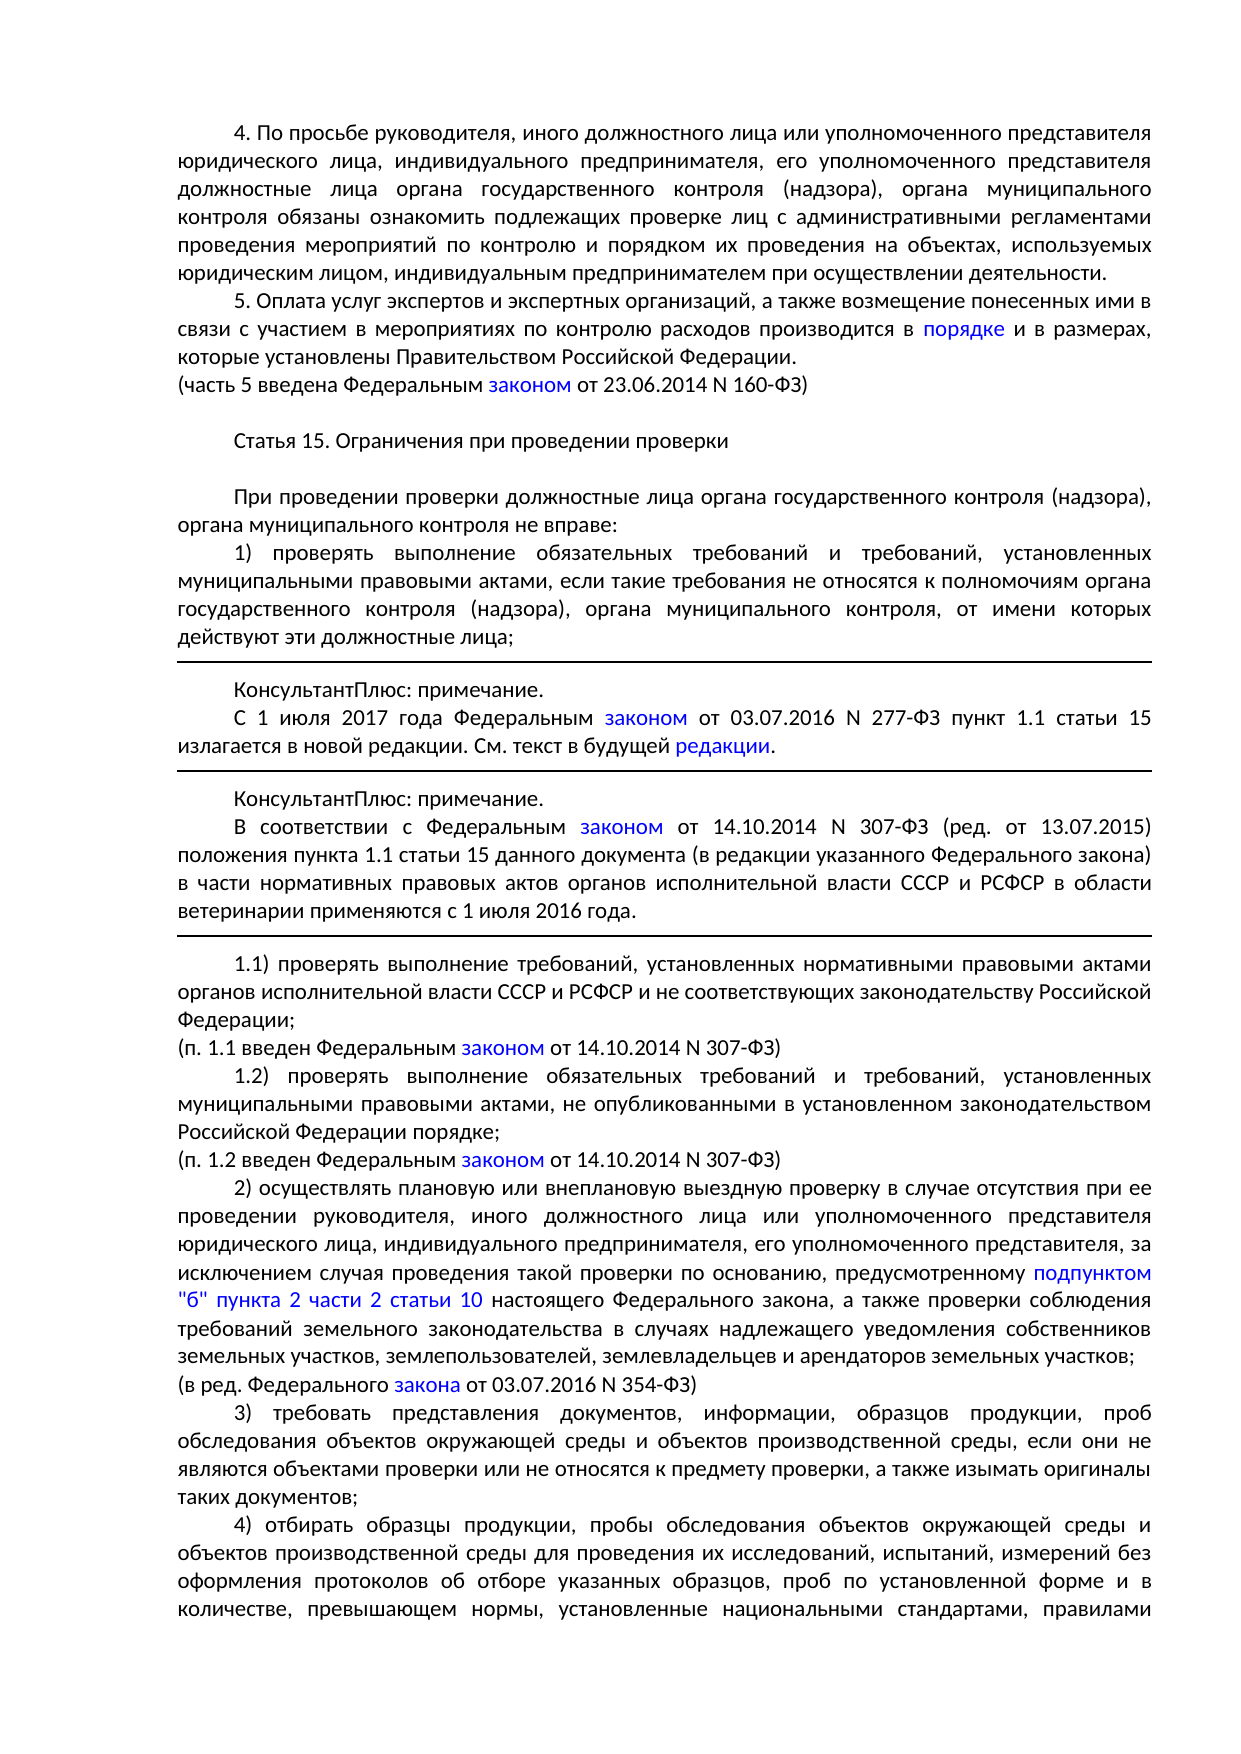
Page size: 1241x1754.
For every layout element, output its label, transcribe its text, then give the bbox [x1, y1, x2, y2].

text (п. 1.2 введен Федеральным законом от 14.10.2014 N 307-ФЗ) [177, 1146, 1152, 1173]
text (п. 1.1 введен Федеральным законом от 14.10.2014 N 307-ФЗ) [177, 1033, 1152, 1061]
text Статья 15. Ограничения при проведении проверки [177, 426, 1152, 454]
text 1) проверять выполнение обязательных требований и требований, установленных муниципальными правовыми актами, если такие требования не относятся к полномочиям органа государственного контроля (надзора), органа муниципального контроля, от имени которых действуют эти должностные лица; [177, 538, 1152, 651]
text КонсультантПлюс: примечание. [177, 675, 1152, 703]
text (часть 5 введена Федеральным законом от 23.06.2014 N 160-ФЗ) [177, 370, 1152, 398]
text 1.1) проверять выполнение требований, установленных нормативными правовыми актами органов исполнительной власти СССР и РСФСР и не соответствующих законодательству Российской Федерации; [177, 949, 1152, 1033]
text 1.2) проверять выполнение обязательных требований и требований, установленных муниципальными правовыми актами, не опубликованными в установленном законодательством Российской Федерации порядке; [177, 1061, 1152, 1146]
text При проведении проверки должностные лица органа государственного контроля (надзора), органа муниципального контроля не вправе: [177, 482, 1152, 538]
text 5. Оплата услуг экспертов и экспертных организаций, а также возмещение понесенных ими в связи с участием в мероприятиях по контролю расходов производится в порядке и в размерах, которые установлены Правительством Российской Федерации. [177, 286, 1152, 370]
text В соответствии с Федеральным законом от 14.10.2014 N 307-ФЗ (ред. от 13.07.2015) положения пункта 1.1 статьи 15 данного документа (в редакции указанного Федерального закона) в части нормативных правовых актов органов исполнительной власти СССР и РСФСР в области ветеринарии применяются с 1 июля 2016 года. [177, 812, 1152, 924]
text КонсультантПлюс: примечание. [177, 784, 1152, 812]
text 4. По просьбе руководителя, иного должностного лица или уполномоченного представителя юридического лица, индивидуального предпринимателя, его уполномоченного представителя должностные лица органа государственного контроля (надзора), органа муниципального контроля обязаны ознакомить подлежащих проверке лиц с административными регламентами проведения мероприятий по контролю и порядком их проведения на объектах, используемых юридическим лицом, индивидуальным предпринимателем при осуществлении деятельности. [177, 118, 1152, 286]
text С 1 июля 2017 года Федеральным законом от 03.07.2016 N 277-ФЗ пункт 1.1 статьи 15 излагается в новой редакции. См. текст в будущей редакции. [177, 703, 1152, 759]
text 2) осуществлять плановую или внеплановую выездную проверку в случае отсутствия при ее проведении руководителя, иного должностного лица или уполномоченного представителя юридического лица, индивидуального предпринимателя, его уполномоченного представителя, за исключением случая проведения такой проверки по основанию, предусмотренному подпунктом "б" пункта 2 части 2 статьи 10 настоящего Федерального закона, а также проверки соблюдения требований земельного законодательства в случаях надлежащего уведомления собственников земельных участков, землепользователей, землевладельцев и арендаторов земельных участков; [177, 1173, 1152, 1370]
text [177, 1510, 1152, 1622]
text 3) требовать представления документов, информации, образцов продукции, проб обследования объектов окружающей среды и объектов производственной среды, если они не являются объектами проверки или не относятся к предмету проверки, а также изымать оригиналы таких документов; [177, 1398, 1152, 1510]
text (в ред. Федерального закона от 03.07.2016 N 354-ФЗ) [177, 1370, 1152, 1398]
